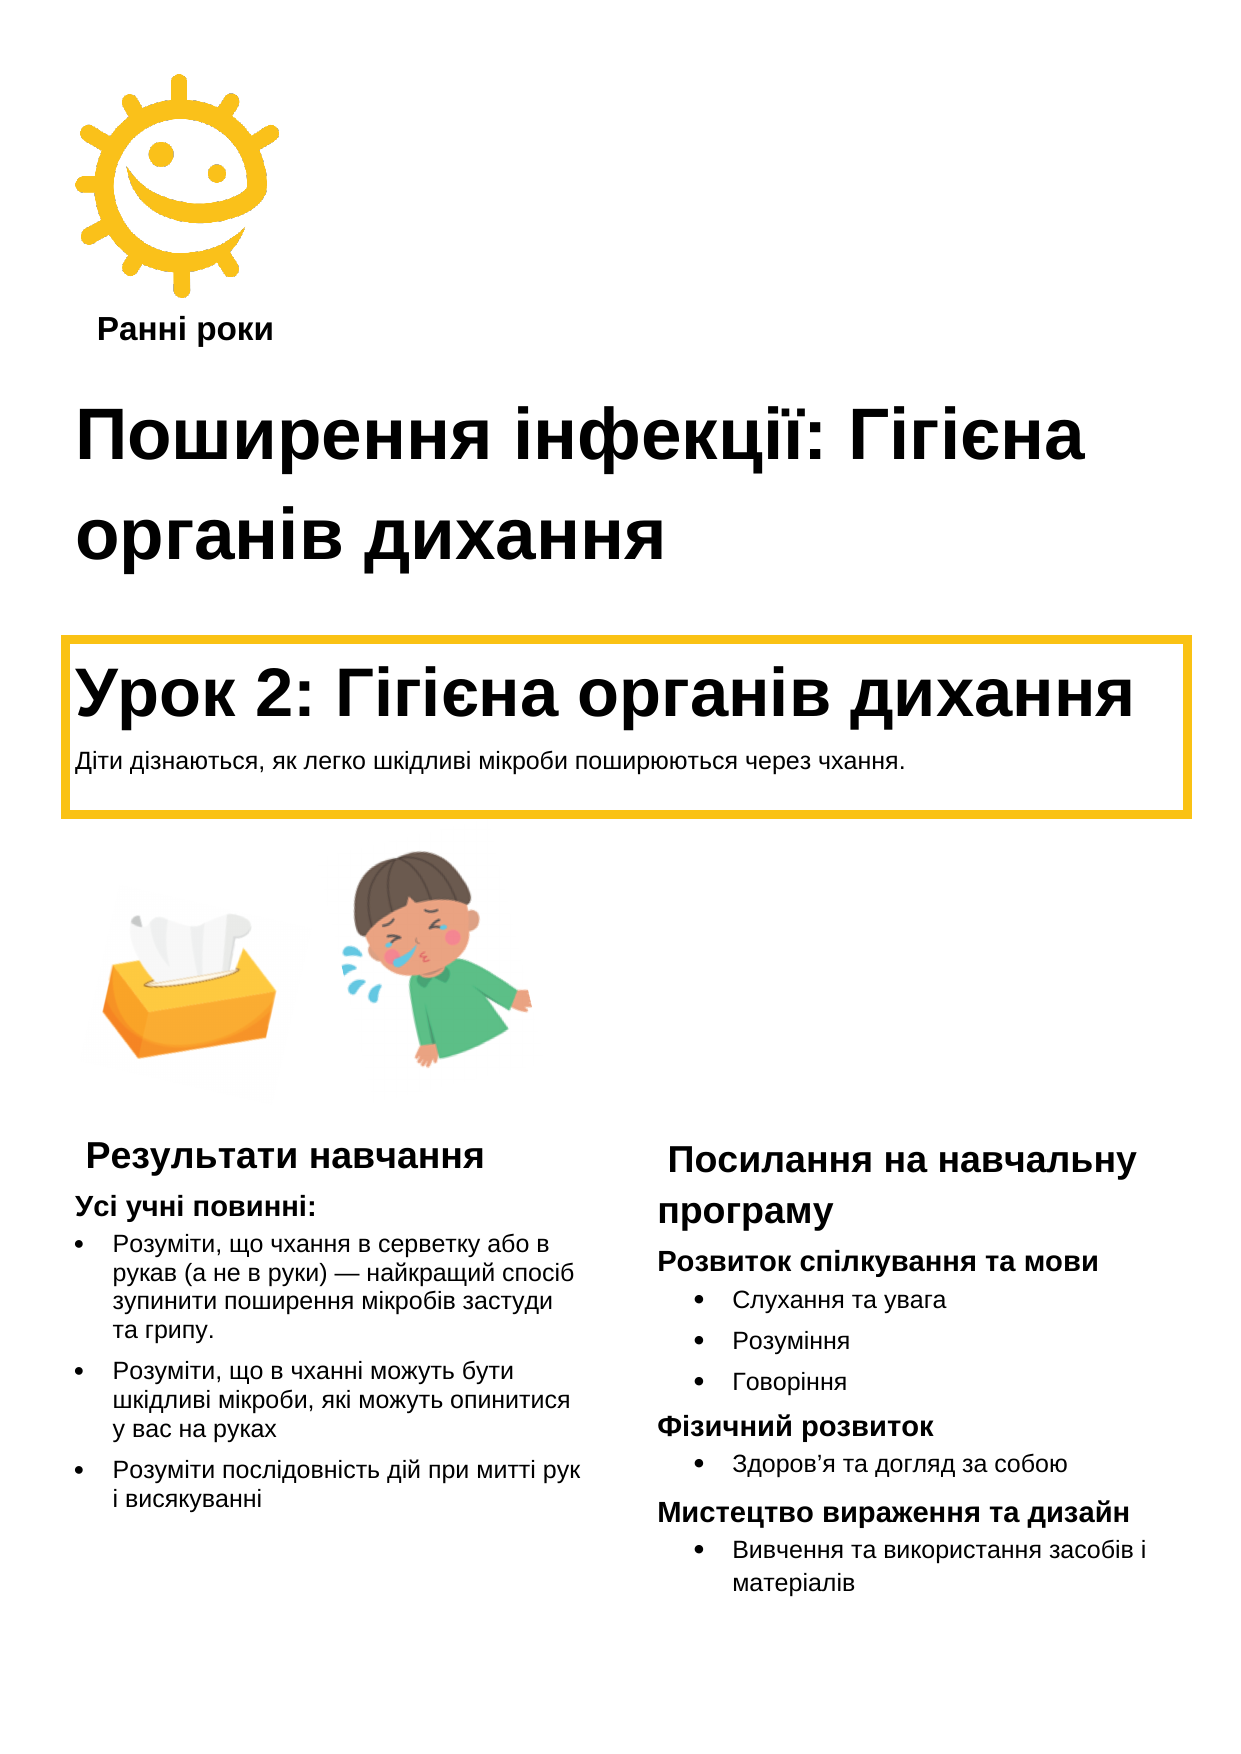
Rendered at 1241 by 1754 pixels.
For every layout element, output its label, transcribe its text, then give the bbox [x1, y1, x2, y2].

text Діти дізнаються, як легко шкідливі мікроби поширюються через чхання. [75, 746, 1165, 775]
subtitle Результати навчання [75, 1133, 583, 1176]
subtitle Усі учні повинні: [75, 1189, 583, 1222]
list Говоріння [694, 1367, 1165, 1396]
list Вивчення та використання засобів і матеріалів [694, 1535, 1165, 1597]
list Розуміти, що чхання в серветку або в рукав (а не в руки) — найкращий спосіб зупинити поширення мікробів застуди та грипу. [75, 1229, 583, 1344]
list Слухання та увага [694, 1285, 1165, 1313]
picture [80, 885, 311, 1104]
subtitle Поширення інфекції: Гігієна органів дихання [75, 391, 1165, 575]
subtitle Фізичний розвиток [657, 1409, 1165, 1442]
list Здоров’я та догляд за собою [694, 1449, 1165, 1478]
list Розуміти послідовність дій при митті рук і висякуванні [75, 1455, 583, 1513]
picture [317, 819, 545, 1102]
subtitle Мистецтво вираження та дизайн [657, 1494, 1165, 1528]
subtitle Посилання на навчальну програму [657, 1137, 1165, 1232]
picture [75, 74, 279, 298]
subtitle Урок 2: Гігієна органів дихання [75, 651, 1165, 730]
list Розуміти, що в чханні можуть бути шкідливі мікроби, які можуть опинитися у вас на руках [75, 1356, 583, 1443]
subtitle Розвиток спілкування та мови [657, 1244, 1165, 1278]
list Розуміння [694, 1326, 1165, 1355]
